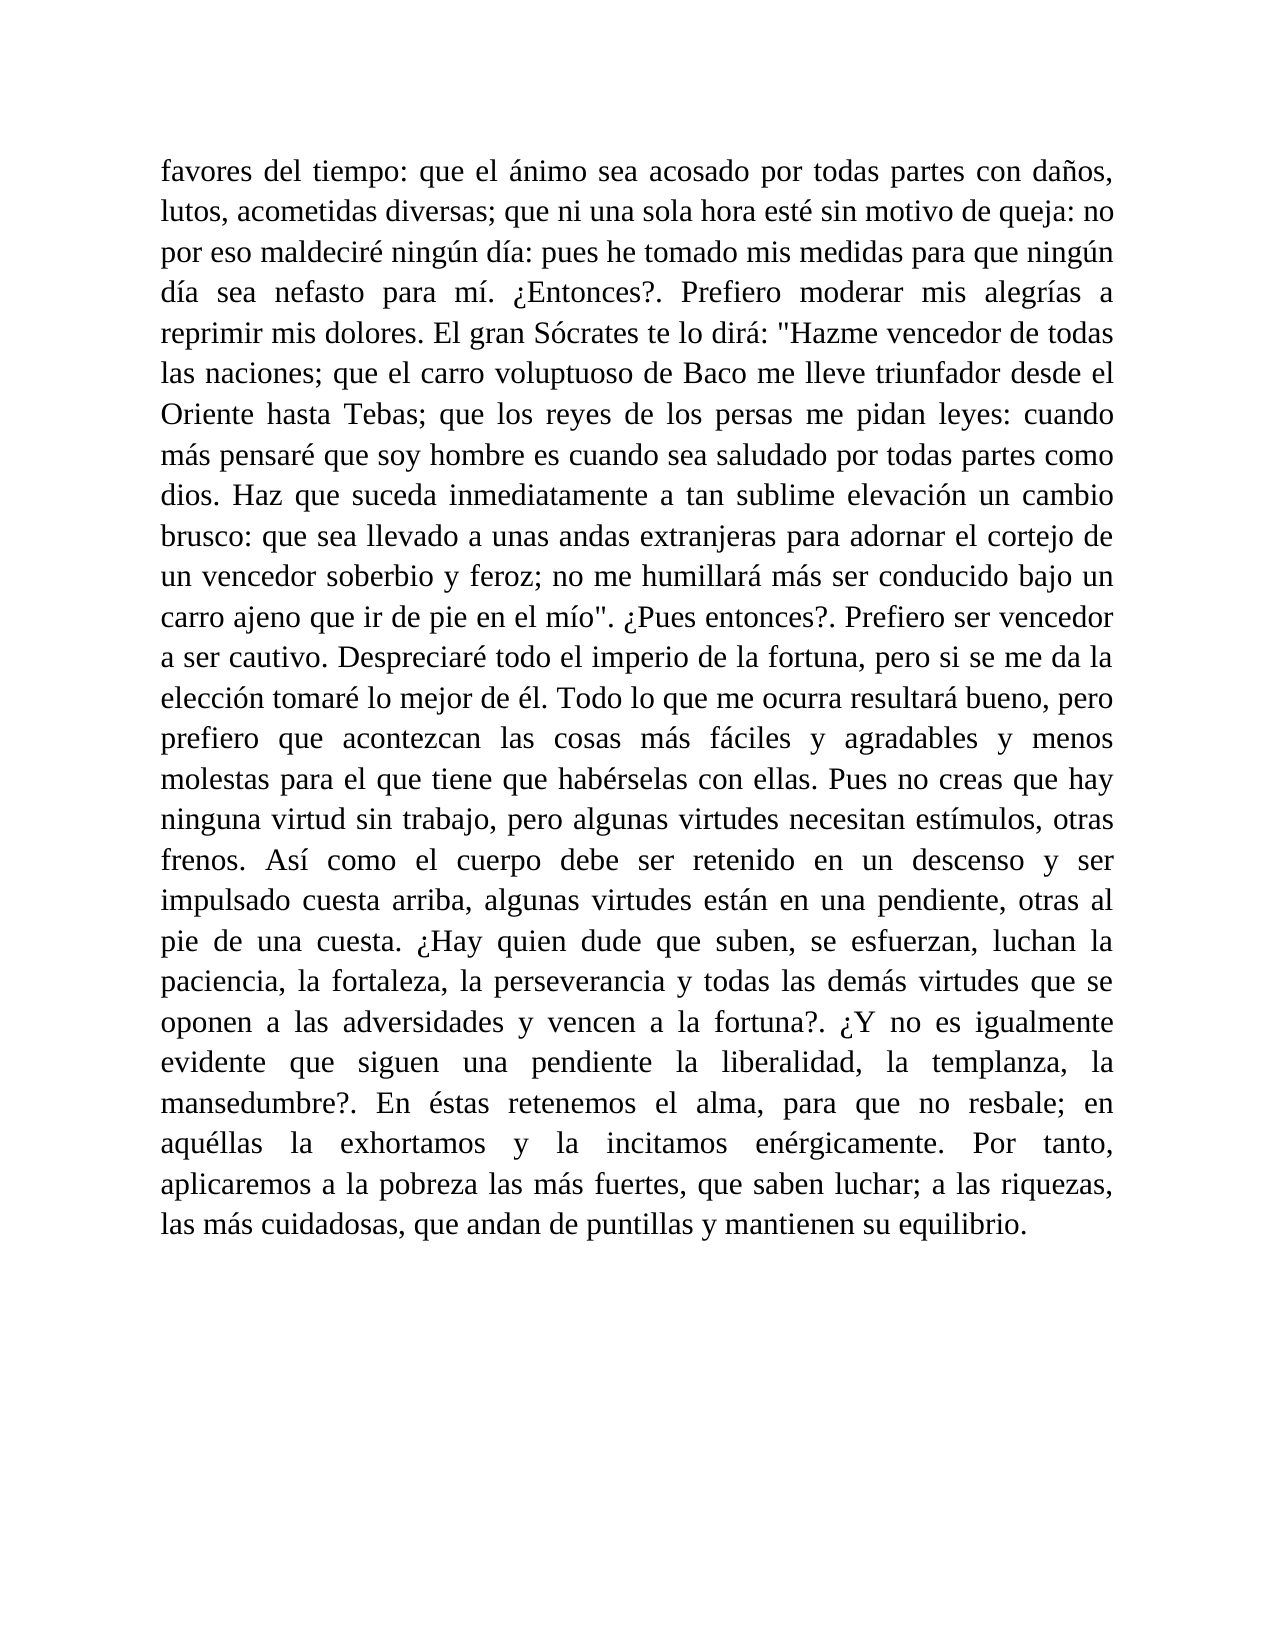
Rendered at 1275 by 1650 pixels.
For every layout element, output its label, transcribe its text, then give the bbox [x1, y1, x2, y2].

text favores del tiempo: que el ánimo sea acosado por todas partes con daños, lutos, acometidas diversas; que ni una sola hora esté sin motivo de queja: no por eso maldeciré ningún día: pues he tomado mis medidas para que ningún día sea nefasto para mí. ¿Entonces?. Prefiero moderar mis alegrías a reprimir mis dolores. El gran Sócrates te lo dirá: "Hazme vencedor de todas las naciones; que el carro voluptuoso de Baco me lleve triunfador desde el Oriente hasta Tebas; que los reyes de los persas me pidan leyes: cuando más pensaré que soy hombre es cuando sea saludado por todas partes como dios. Haz que suceda inmediatamente a tan sublime elevación un cambio brusco: que sea llevado a unas andas extranjeras para adornar el cortejo de un vencedor soberbio y feroz; no me humillará más ser conducido bajo un carro ajeno que ir de pie en el mío". ¿Pues entonces?. Prefiero ser vencedor a ser cautivo. Despreciaré todo el imperio de la fortuna, pero si se me da la elección tomaré lo mejor de él. Todo lo que me ocurra resultará bueno, pero prefiero que acontezcan las cosas más fáciles y agradables y menos molestas para el que tiene que habérselas con ellas. Pues no creas que hay ninguna virtud sin trabajo, pero algunas virtudes necesitan estímulos, otras frenos. Así como el cuerpo debe ser retenido en un descenso y ser impulsado cuesta arriba, algunas virtudes están en una pendiente, otras al pie de una cuesta. ¿Hay quien dude que suben, se esfuerzan, luchan la paciencia, la fortaleza, la perseverancia y todas las demás virtudes que se oponen a las adversidades y vencen a la fortuna?. ¿Y no es igualmente evidente que siguen una pendiente la liberalidad, la templanza, la mansedumbre?. En éstas retenemos el alma, para que no resbale; en aquéllas la exhortamos y la incitamos enérgicamente. Por tanto, aplicaremos a la pobreza las más fuertes, que saben luchar; a las riquezas, las más cuidadosas, que andan de puntillas y mantienen su equilibrio. [160, 152, 1115, 1242]
